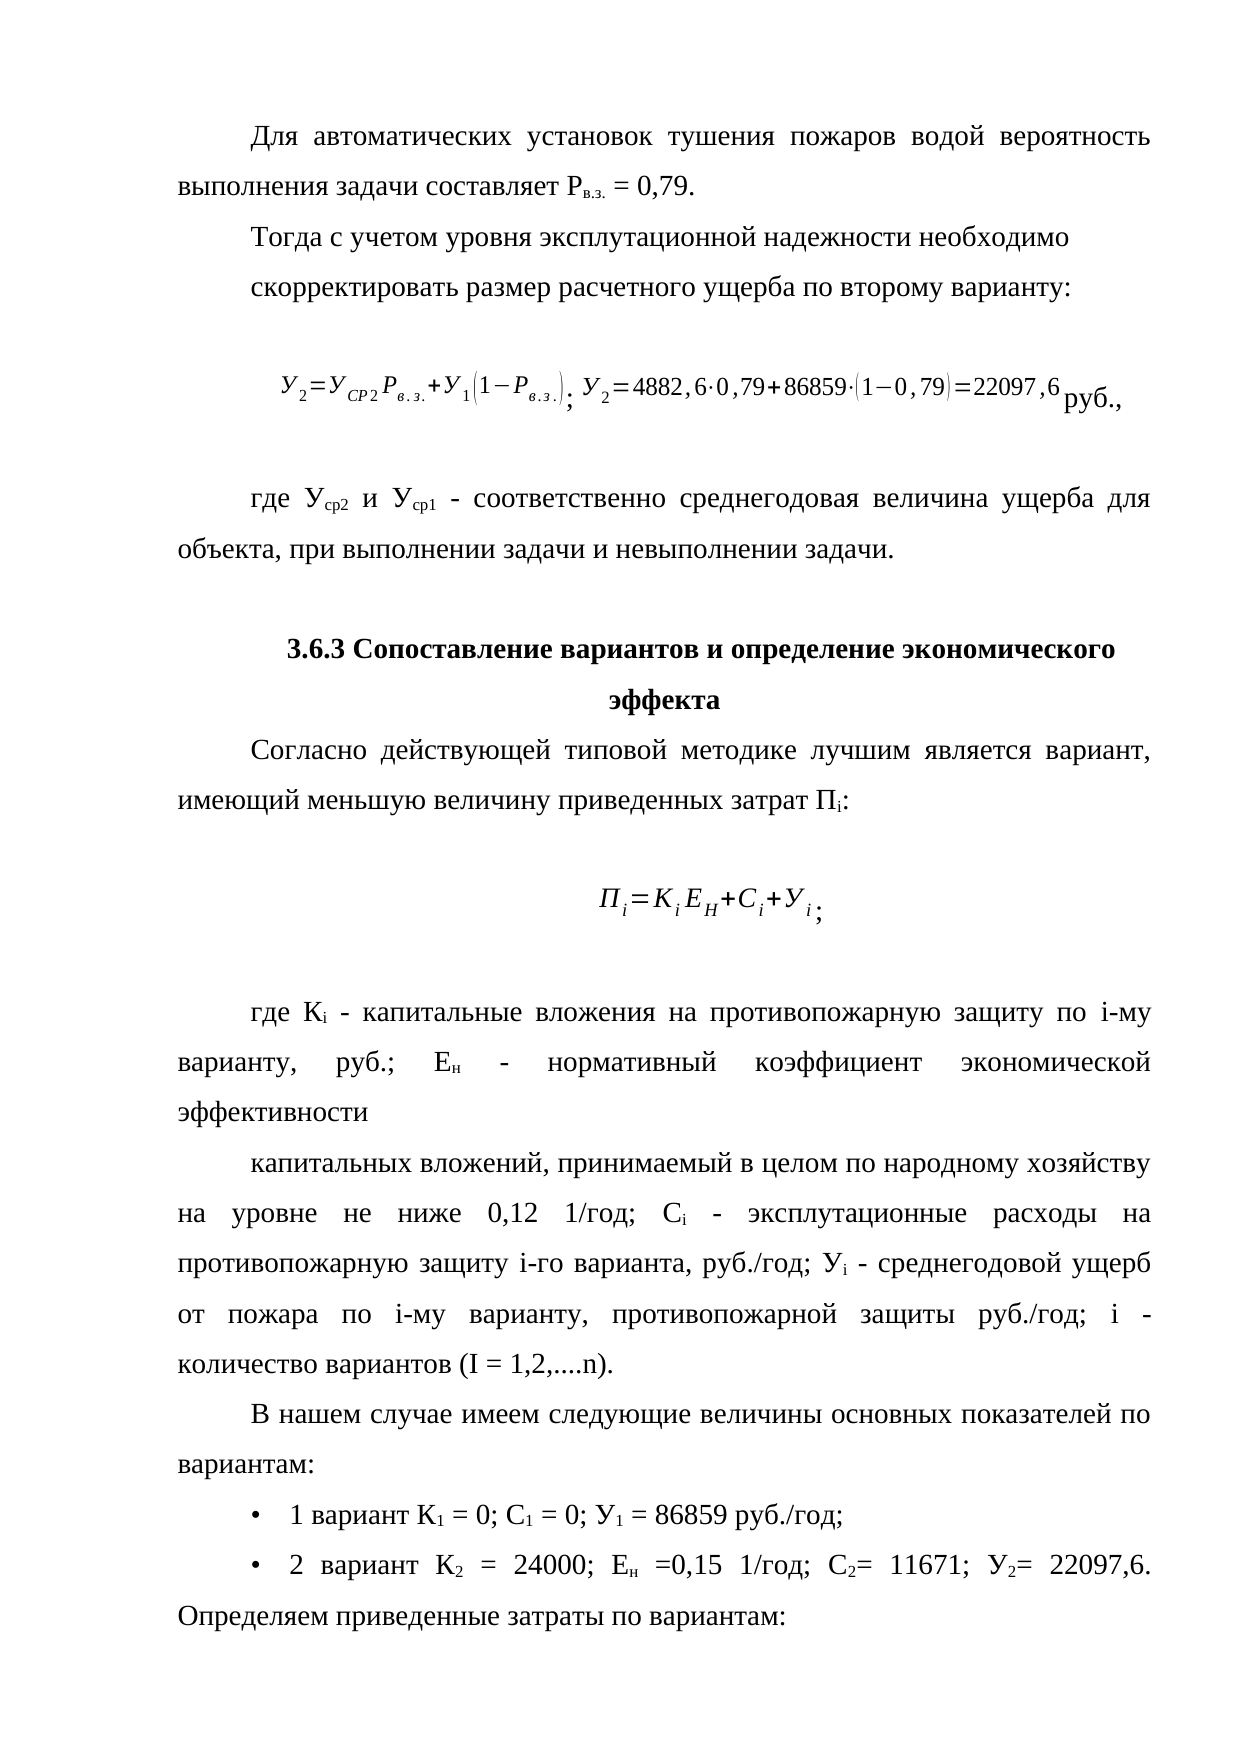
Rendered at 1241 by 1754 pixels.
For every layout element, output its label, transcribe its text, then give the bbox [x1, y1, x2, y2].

text 3.6.3 Сопоставление вариантов и определение экономического эффекта [177, 631, 1152, 715]
list 2 вариант К2 = 24000; Ен =0,15 1/год; С2= 11671; У2= 22097,6. Определяем приведенные затраты по вариантам: [177, 1547, 1152, 1631]
list 1 вариант К1 = 0; С1 = 0; У1 = 86859 руб./год; [177, 1497, 1152, 1531]
text Тогда с учетом уровня эксплутационной надежности необходимо [177, 219, 1152, 252]
text капитальных вложений, принимаемый в целом по народному хозяйству на уровне не ниже 0,12 1/год; Ci - эксплутационные расходы на противопожарную защиту i-го варианта, руб./год; Уi - среднегодовой ущерб от пожара по i-му варианту, противопожарной защиты руб./год; i - количество вариантов (I = 1,2,....n). [177, 1145, 1152, 1379]
text скорректировать размер расчетного ущерба по второму варианту: [177, 269, 1152, 303]
text где Кi - капитальные вложения на противопожарную защиту по i-му варианту, руб.; Ен - нормативный коэффициент экономической эффективности [177, 994, 1152, 1128]
text где Уср2 и Уср1 - соответственно среднегодовая величина ущерба для объекта, при выполнении задачи и невыполнении задачи. [177, 481, 1152, 564]
text ; руб., [177, 370, 1152, 413]
text ; [177, 883, 1152, 927]
text В нашем случае имеем следующие величины основных показателей по вариантам: [177, 1396, 1152, 1480]
text Согласно действующей типовой методике лучшим является вариант, имеющий меньшую величину приведенных затрат Пi: [177, 732, 1152, 816]
text Для автоматических установок тушения пожаров водой вероятность выполнения задачи составляет Рв.з. = 0,79. [177, 118, 1152, 202]
